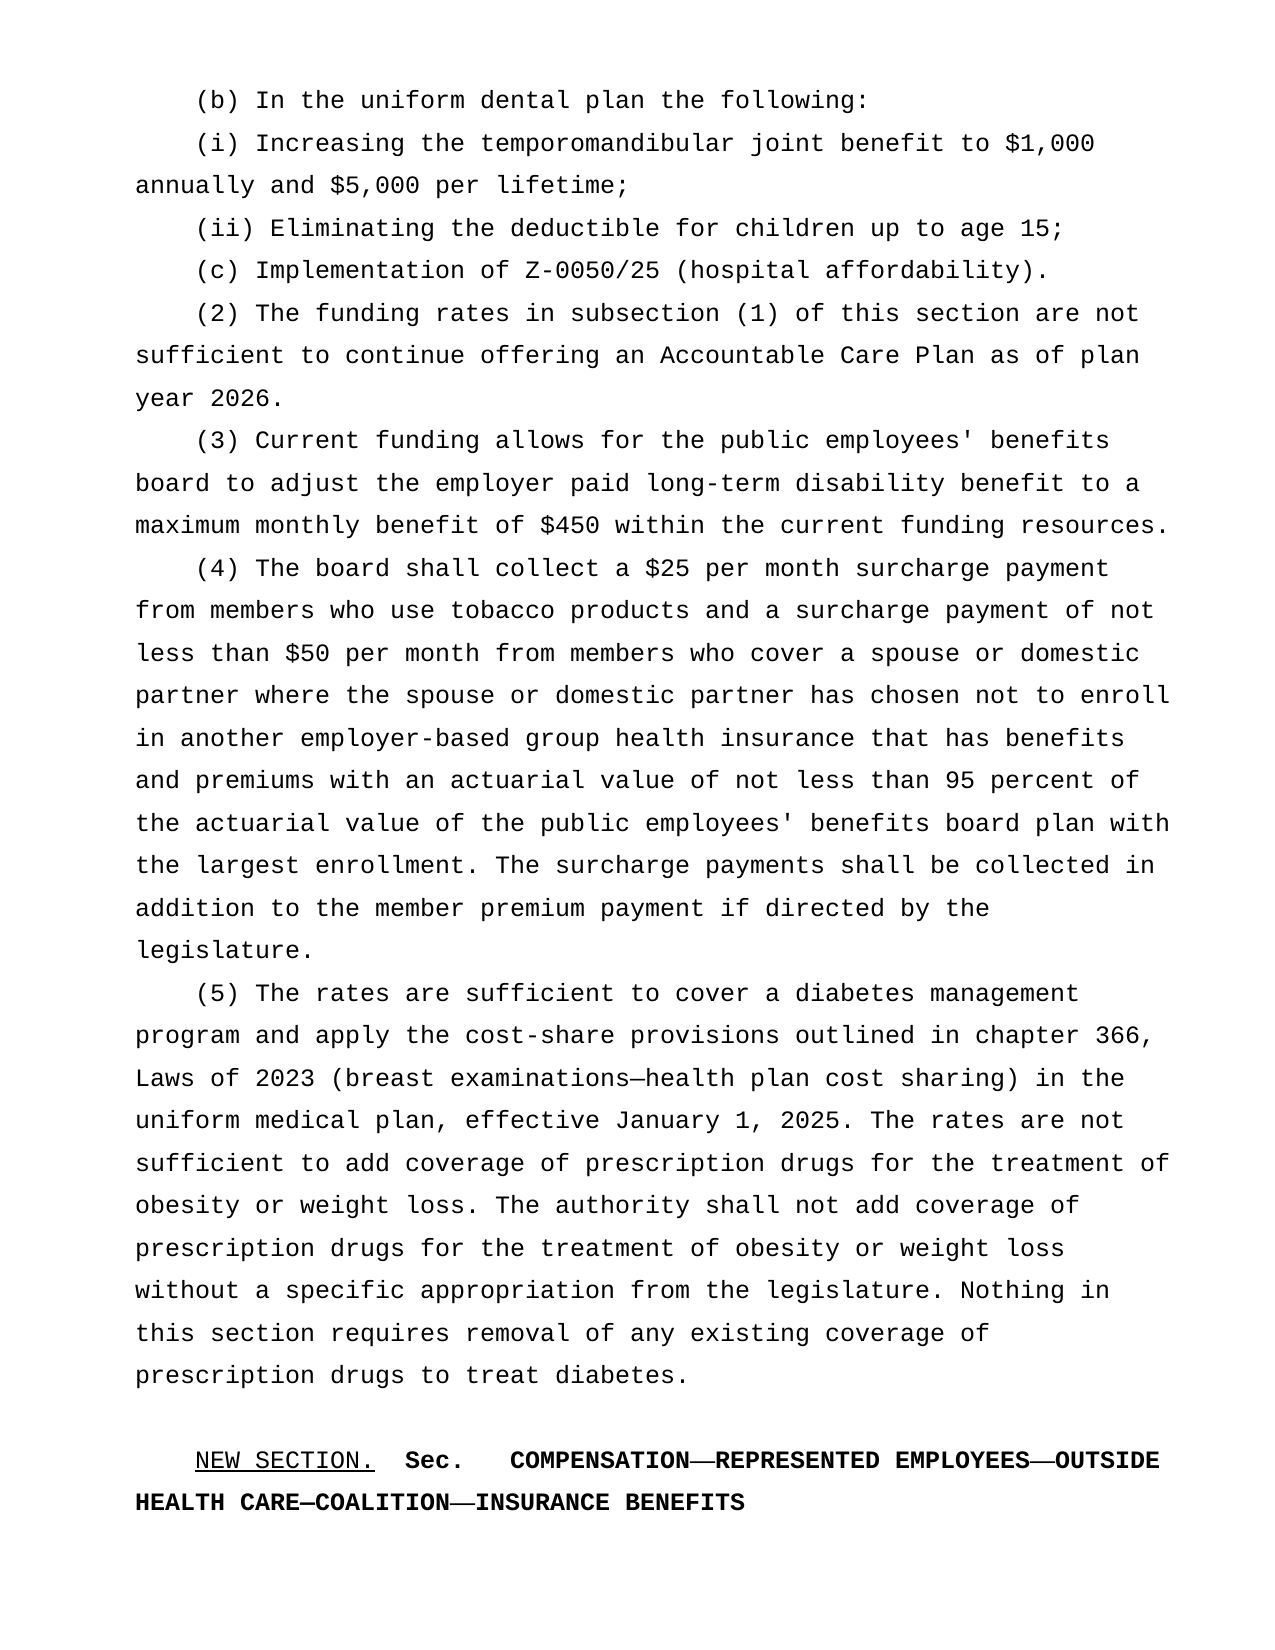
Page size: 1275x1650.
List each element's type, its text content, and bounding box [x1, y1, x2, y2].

text (b) In the uniform dental plan the following: [135, 75, 1170, 117]
text (5) The rates are sufficient to cover a diabetes management program and apply the cost-share provisions outlined in chapter 366, Laws of 2023 (breast examinations—health plan cost sharing) in the uniform medical plan, effective January 1, 2025. The rates are not sufficient to add coverage of prescription drugs for the treatment of obesity or weight loss. The authority shall not add coverage of prescription drugs for the treatment of obesity or weight loss without a specific appropriation from the legislature. Nothing in this section requires removal of any existing coverage of prescription drugs to treat diabetes. [135, 967, 1170, 1392]
text (4) The board shall collect a $25 per month surcharge payment from members who use tobacco products and a surcharge payment of not less than $50 per month from members who cover a spouse or domestic partner where the spouse or domestic partner has chosen not to enroll in another employer-based group health insurance that has benefits and premiums with an actuarial value of not less than 95 percent of the actuarial value of the public employees' benefits board plan with the largest enrollment. The surcharge payments shall be collected in addition to the member premium payment if directed by the legislature. [135, 542, 1170, 967]
text (3) Current funding allows for the public employees' benefits board to adjust the employer paid long-term disability benefit to a maximum monthly benefit of $450 within the current funding resources. [135, 415, 1170, 542]
text (2) The funding rates in subsection (1) of this section are not sufficient to continue offering an Accountable Care Plan as of plan year 2026. [135, 287, 1170, 415]
text (i) Increasing the temporomandibular joint benefit to $1,000 annually and $5,000 per lifetime; [135, 117, 1170, 202]
text (c) Implementation of Z-0050/25 (hospital affordability). [135, 245, 1170, 287]
text NEW SECTION. Sec. COMPENSATION—REPRESENTED EMPLOYEES—OUTSIDE HEALTH CARE—COALITION—INSURANCE BENEFITS [135, 1434, 1170, 1519]
text (ii) Eliminating the deductible for children up to age 15; [135, 202, 1170, 245]
